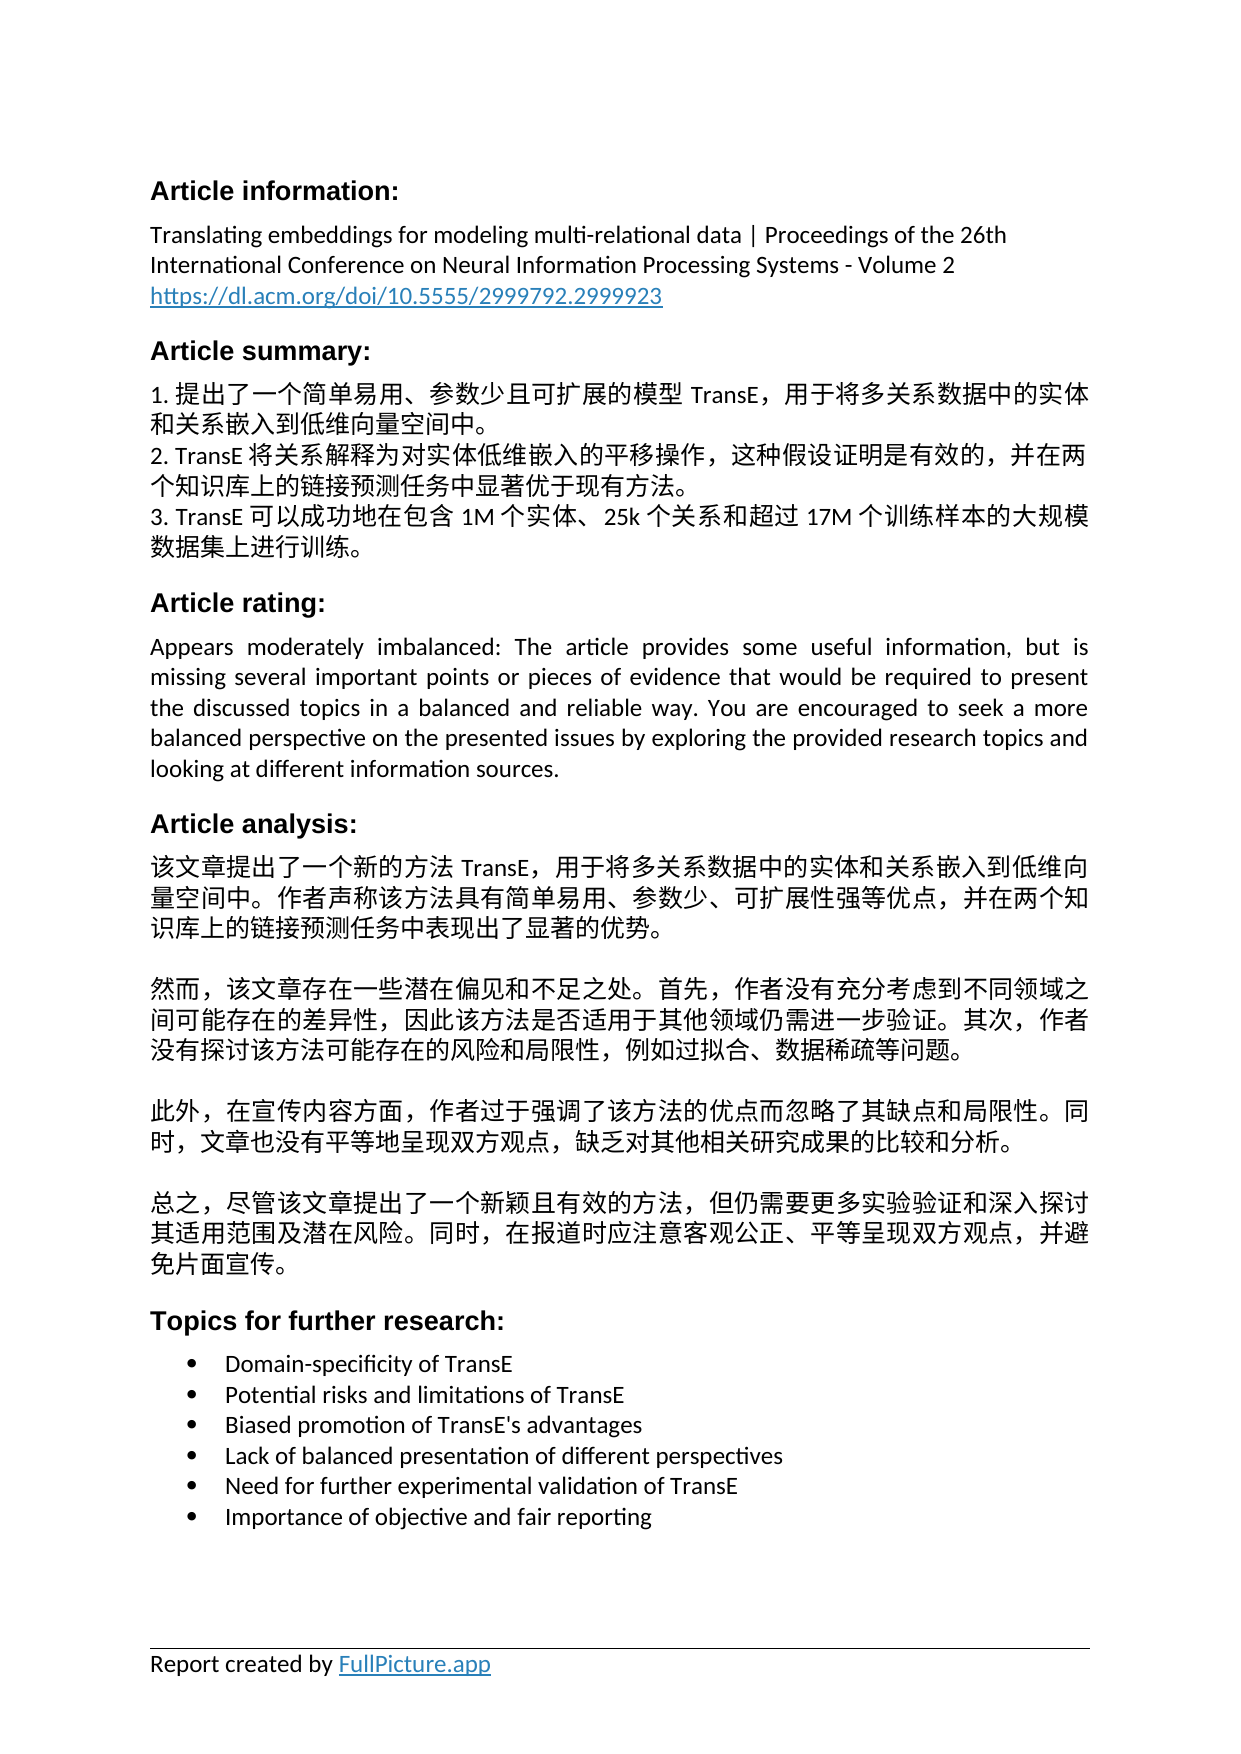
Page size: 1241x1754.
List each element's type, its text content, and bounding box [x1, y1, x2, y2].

list Domain-specificity of TransE [187, 1348, 1090, 1379]
text 2. TransE将关系解释为对实体低维嵌入的平移操作，这种假设证明是有效的，并在两个知识库上的链接预测任务中显著优于现有方法。 [150, 440, 1090, 501]
list Need for further experimental validation of TransE [187, 1470, 1090, 1501]
list Biased promotion of TransE's advantages [187, 1409, 1090, 1440]
list Potential risks and limitations of TransE [187, 1379, 1090, 1409]
list Lack of balanced presentation of different perspectives [187, 1440, 1090, 1470]
list Importance of objective and fair reporting [187, 1501, 1090, 1531]
text Appears moderately imbalanced: The article provides some useful information, but is missing several important points or pieces of evidence that would be required to present the discussed topics in a balanced and reliable way. You are encouraged to seek a more balanced perspective on the presented issues by exploring the provided research topics and looking at different information sources. [150, 631, 1090, 783]
subtitle Article information: [150, 175, 1090, 206]
subtitle Topics for further research: [150, 1304, 1090, 1336]
text 然而，该文章存在一些潜在偏见和不足之处。首先，作者没有充分考虑到不同领域之间可能存在的差异性，因此该方法是否适用于其他领域仍需进一步验证。其次，作者没有探讨该方法可能存在的风险和局限性，例如过拟合、数据稀疏等问题。 [150, 974, 1090, 1066]
text 该文章提出了一个新的方法TransE，用于将多关系数据中的实体和关系嵌入到低维向量空间中。作者声称该方法具有简单易用、参数少、可扩展性强等优点，并在两个知识库上的链接预测任务中表现出了显著的优势。 [150, 852, 1090, 944]
text Translating embeddings for modeling multi-relational data | Proceedings of the 26th International Conference on Neural Information Processing Systems - Volume 2https://dl.acm.org/doi/10.5555/2999792.2999923 [150, 219, 1090, 310]
text 1. 提出了一个简单易用、参数少且可扩展的模型TransE，用于将多关系数据中的实体和关系嵌入到低维向量空间中。 [150, 379, 1090, 440]
text 3. TransE可以成功地在包含1M个实体、25k个关系和超过17M个训练样本的大规模数据集上进行训练。 [150, 501, 1090, 562]
subtitle Article analysis: [150, 808, 1090, 840]
text 此外，在宣传内容方面，作者过于强调了该方法的优点而忽略了其缺点和局限性。同时，文章也没有平等地呈现双方观点，缺乏对其他相关研究成果的比较和分析。 [150, 1096, 1090, 1157]
text 总之，尽管该文章提出了一个新颖且有效的方法，但仍需要更多实验验证和深入探讨其适用范围及潜在风险。同时，在报道时应注意客观公正、平等呈现双方观点，并避免片面宣传。 [150, 1188, 1090, 1279]
subtitle Article summary: [150, 335, 1090, 367]
subtitle Article rating: [150, 587, 1090, 618]
